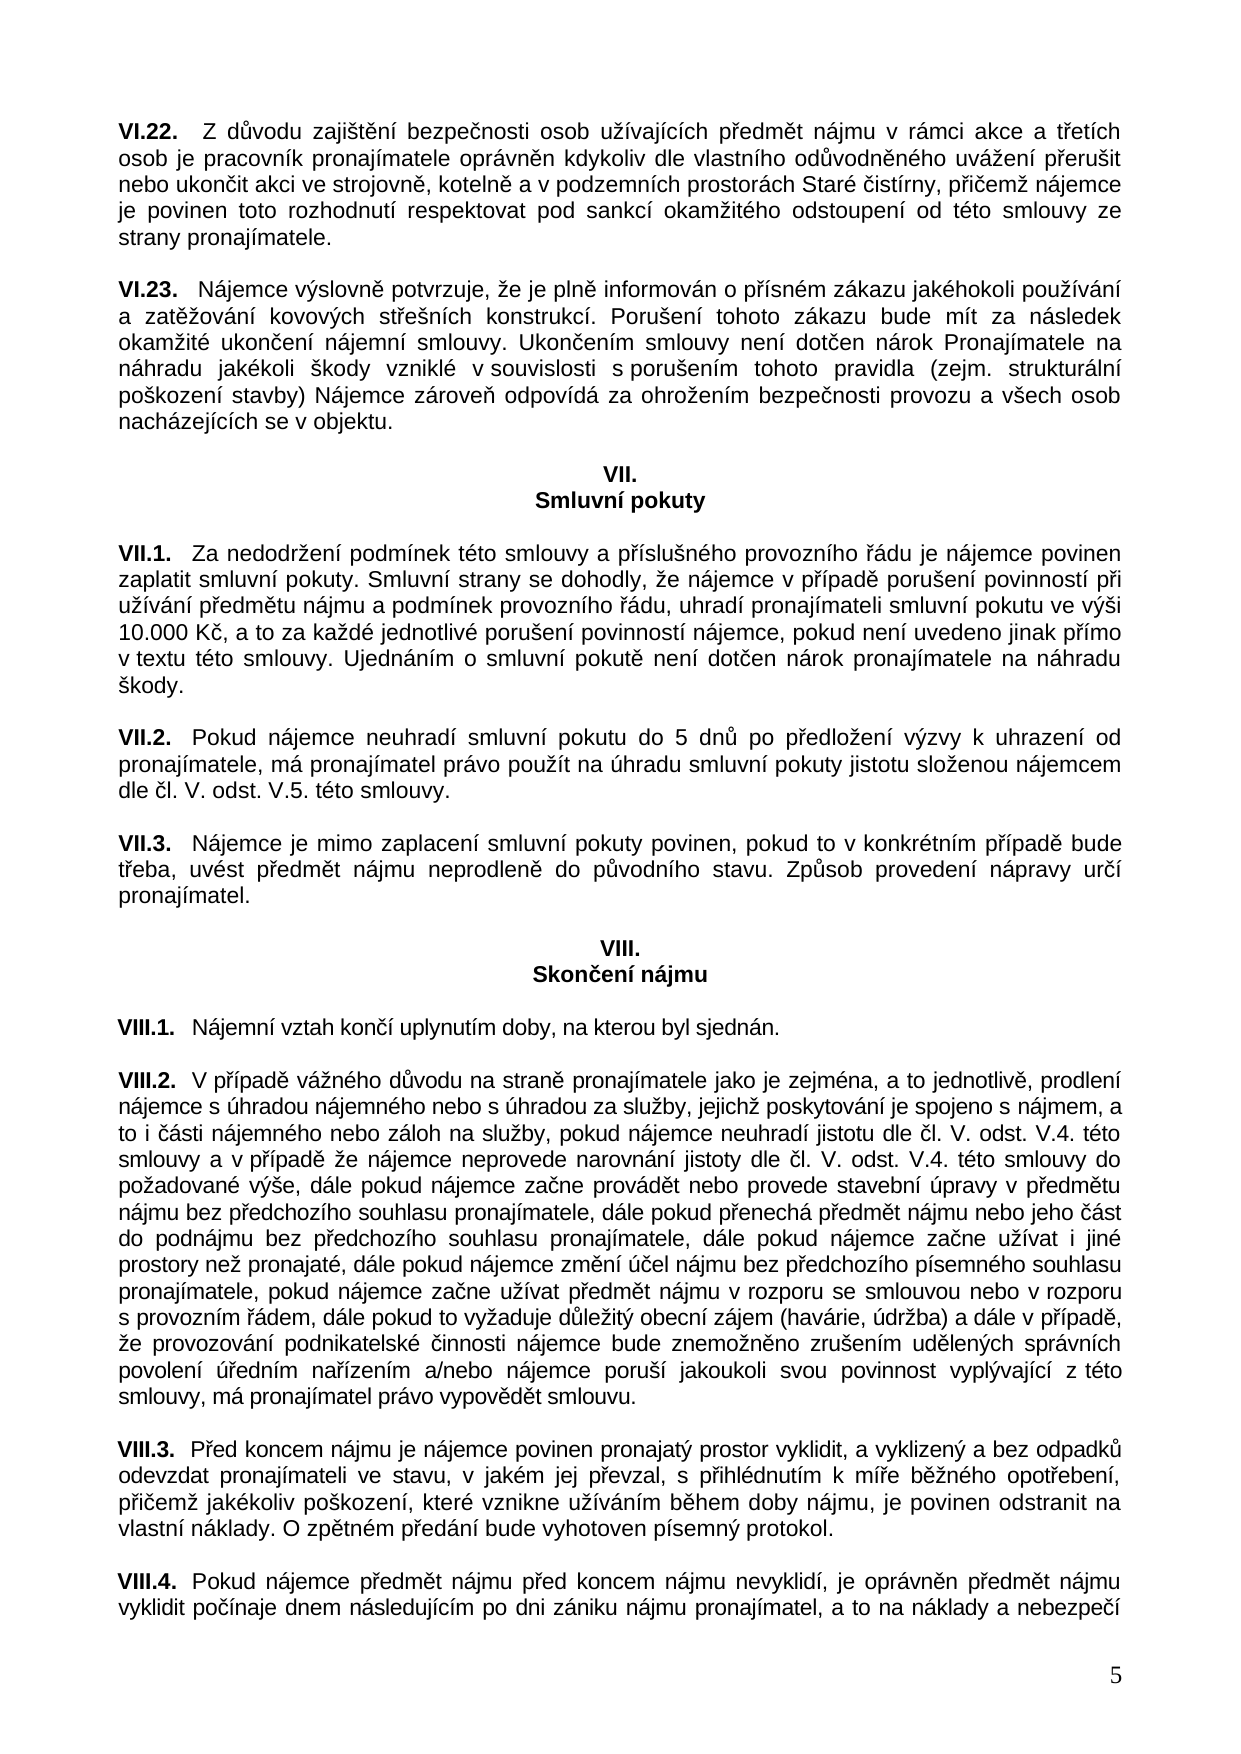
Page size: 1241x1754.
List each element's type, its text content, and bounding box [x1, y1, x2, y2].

text VIII.1. Nájemní vztah končí uplynutím doby, na kterou byl sjednán. [117, 1014, 1122, 1041]
text Smluvní pokuty [118, 487, 1122, 513]
text VII.3. Nájemce je mimo zaplacení smluvní pokuty povinen, pokud to v konkrétním případě bude třeba, uvést předmět nájmu neprodleně do původního stavu. Způsob provedení nápravy určí pronajímatel. [118, 830, 1122, 909]
text Skončení nájmu [118, 961, 1122, 988]
text VII.1. Za nedodržení podmínek této smlouvy a příslušného provozního řádu je nájemce povinen zaplatit smluvní pokuty. Smluvní strany se dohodly, že nájemce v případě porušení povinností při užívání předmětu nájmu a podmínek provozního řádu, uhradí pronajímateli smluvní pokutu ve výši 10.000 Kč, a to za každé jednotlivé porušení povinností nájemce, pokud není uvedeno jinak přímo v textu této smlouvy. Ujednáním o smluvní pokutě není dotčen nárok pronajímatele na náhradu škody. [118, 540, 1122, 698]
text VII. [118, 461, 1122, 487]
text VIII.3. Před koncem nájmu je nájemce povinen pronajatý prostor vyklidit, a vyklizený a bez odpadků odevzdat pronajímateli ve stavu, v jakém jej převzal, s přihlédnutím k míře běžného opotřebení, přičemž jakékoliv poškození, které vznikne užíváním během doby nájmu, je povinen odstranit na vlastní náklady. O zpětném předání bude vyhotoven písemný protokol. [117, 1436, 1122, 1541]
text VI.23. Nájemce výslovně potvrzuje, že je plně informován o přísném zákazu jakéhokoli používání a zatěžování kovových střešních konstrukcí. Porušení tohoto zákazu bude mít za následek okamžité ukončení nájemní smlouvy. Ukončením smlouvy není dotčen nárok Pronajímatele na náhradu jakékoli škody vzniklé v souvislosti s porušením tohoto pravidla (zejm. strukturální poškození stavby) Nájemce zároveň odpovídá za ohrožením bezpečnosti provozu a všech osob nacházejících se v objektu. [118, 276, 1122, 434]
text VI.22. Z důvodu zajištění bezpečnosti osob užívajících předmět nájmu v rámci akce a třetích osob je pracovník pronajímatele oprávněn kdykoliv dle vlastního odůvodněného uvážení přerušit nebo ukončit akci ve strojovně, kotelně a v podzemních prostorách Staré čistírny, přičemž nájemce je povinen toto rozhodnutí respektovat pod sankcí okamžitého odstoupení od této smlouvy ze strany pronajímatele. [118, 118, 1122, 250]
text VII.2. Pokud nájemce neuhradí smluvní pokutu do 5 dnů po předložení výzvy k uhrazení od pronajímatele, má pronajímatel právo použít na úhradu smluvní pokuty jistotu složenou nájemcem dle čl. V. odst. V.5. této smlouvy. [118, 724, 1122, 803]
text VIII.2. V případě vážného důvodu na straně pronajímatele jako je zejména, a to jednotlivě, prodlení nájemce s úhradou nájemného nebo s úhradou za služby, jejichž poskytování je spojeno s nájmem, a to i části nájemného nebo záloh na služby, pokud nájemce neuhradí jistotu dle čl. V. odst. V.4. této smlouvy a v případě že nájemce neprovede narovnání jistoty dle čl. V. odst. V.4. této smlouvy do požadované výše, dále pokud nájemce začne provádět nebo provede stavební úpravy v předmětu nájmu bez předchozího souhlasu pronajímatele, dále pokud přenechá předmět nájmu nebo jeho část do podnájmu bez předchozího souhlasu pronajímatele, dále pokud nájemce začne užívat i jiné prostory než pronajaté, dále pokud nájemce změní účel nájmu bez předchozího písemného souhlasu pronajímatele, pokud nájemce začne užívat předmět nájmu v rozporu se smlouvou nebo v rozporu s provozním řádem, dále pokud to vyžaduje důležitý obecní zájem (havárie, údržba) a dále v případě, že provozování podnikatelské činnosti nájemce bude znemožněno zrušením udělených správních povolení úředním nařízením a/nebo nájemce poruší jakoukoli svou povinnost vyplývající z této smlouvy, má pronajímatel právo vypovědět smlouvu. [118, 1067, 1122, 1409]
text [117, 1568, 1122, 1620]
text VIII. [118, 935, 1122, 961]
